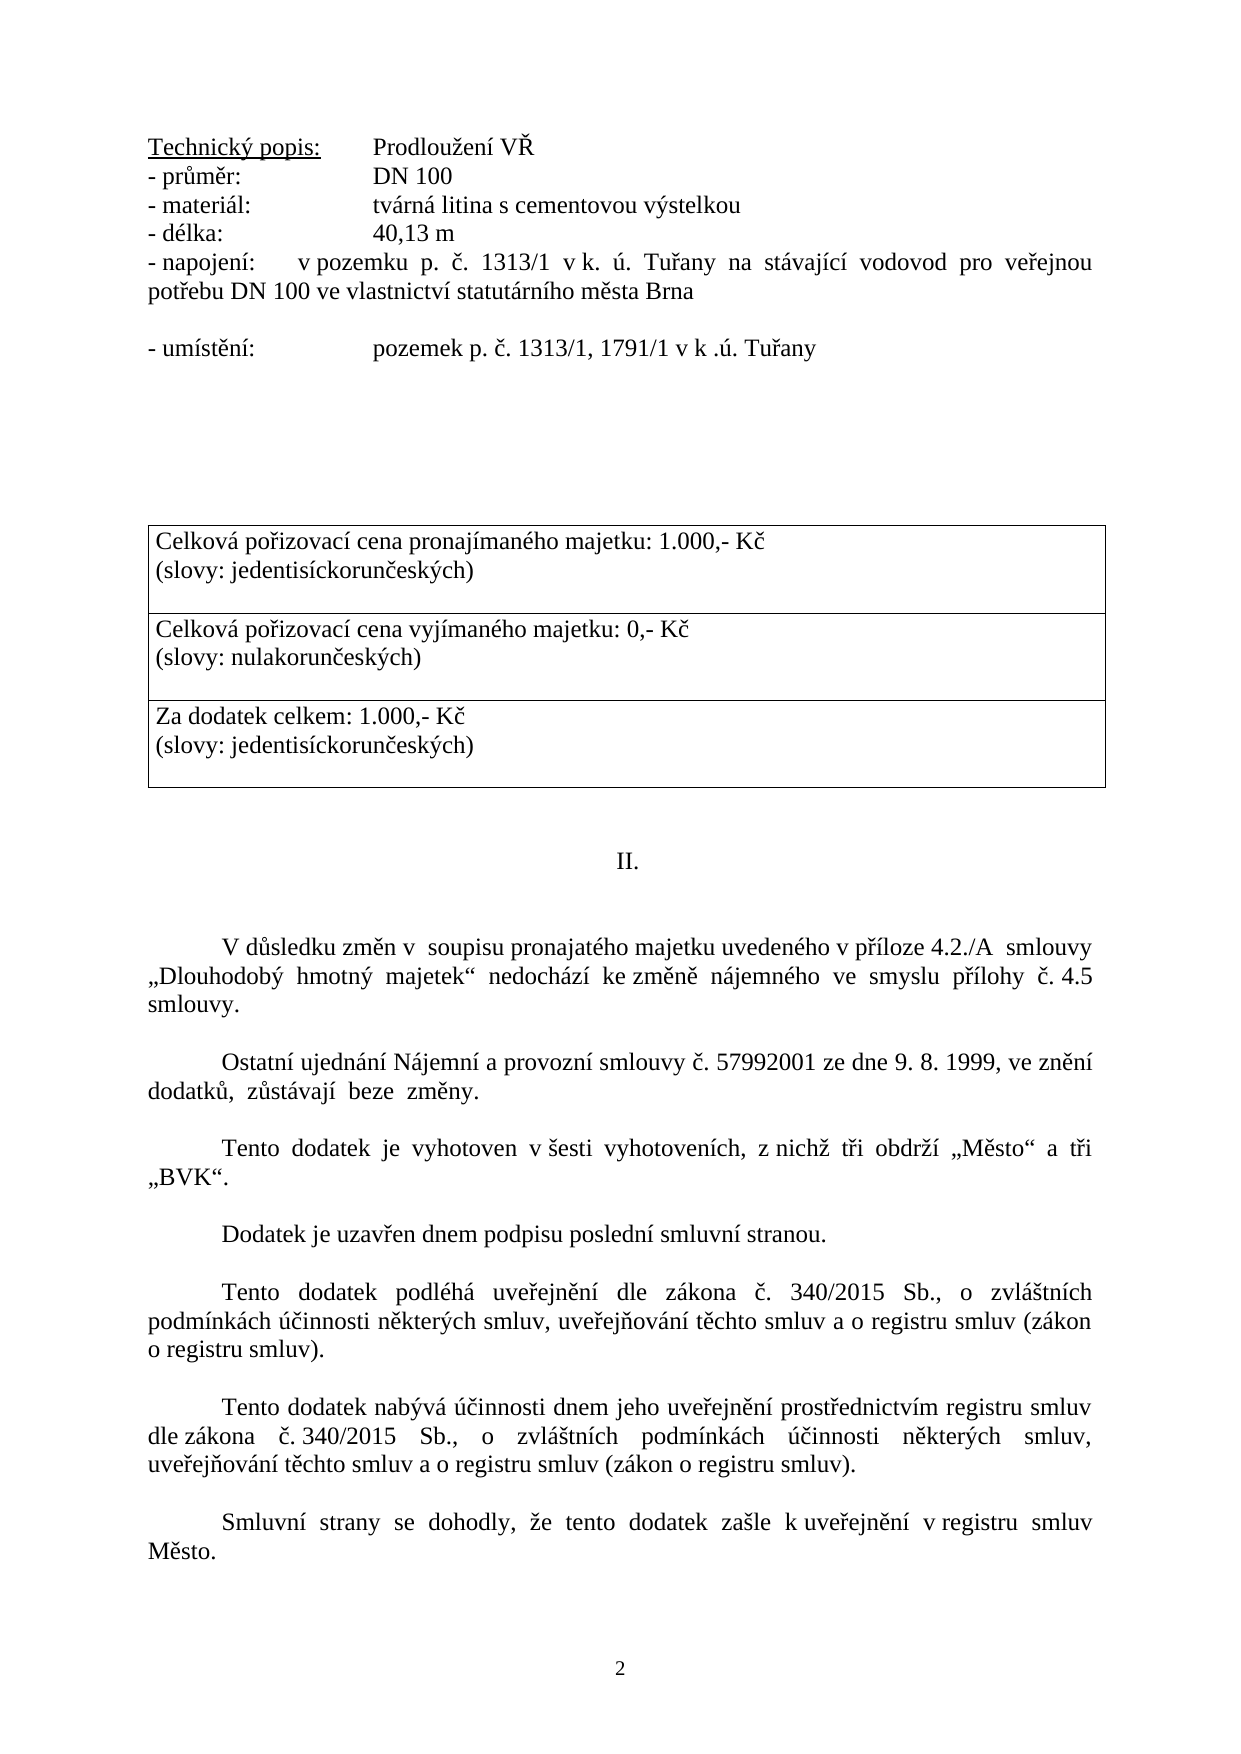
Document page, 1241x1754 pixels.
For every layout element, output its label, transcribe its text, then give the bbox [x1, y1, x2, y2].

table_cell Za dodatek celkem: 1.000,- Kč (slovy: jedentisíckorunčeských) [149, 701, 1105, 787]
text Ostatní ujednání Nájemní a provozní smlouvy č. 57992001 ze dne 9. 8. 1999, ve znění dodatků, zůstávají beze změny. [148, 1047, 1093, 1104]
text Tento dodatek je vyhotoven v šesti vyhotoveních, z nichž tři obdrží „Město“ a tři „BVK“. [148, 1133, 1093, 1191]
text II. [148, 846, 1108, 874]
text Technický popis: Prodloužení VŘ [148, 132, 1093, 161]
table_header Celková pořizovací cena pronajímaného majetku: 1.000,- Kč (slovy: jedentisíckorunčeských) [149, 526, 1105, 613]
text - materiál: tvárná litina s cementovou výstelkou [148, 190, 1093, 218]
text V důsledku změn v soupisu pronajatého majetku uvedeného v příloze 4.2./A smlouvy „Dlouhodobý hmotný majetek“ nedochází ke změně nájemného ve smyslu přílohy č. 4.5 smlouvy. [148, 932, 1093, 1018]
text - délka: 40,13 m [148, 218, 1093, 247]
text - průměr: DN 100 [148, 161, 1093, 190]
text - napojení: v pozemku p. č. 1313/1 v k. ú. Tuřany na stávající vodovod pro veřejnou potřebu DN 100 ve vlastnictví statutárního města Brna [148, 247, 1093, 305]
text Dodatek je uzavřen dnem podpisu poslední smluvní stranou. [148, 1219, 1093, 1248]
text Tento dodatek nabývá účinnosti dnem jeho uveřejnění prostřednictvím registru smluv dle zákona č. 340/2015 Sb., o zvláštních podmínkách účinnosti některých smluv, uveřejňování těchto smluv a o registru smluv (zákon o registru smluv). [148, 1392, 1093, 1478]
text Smluvní strany se dohodly, že tento dodatek zašle k uveřejnění v registru smluv Město. [148, 1507, 1093, 1564]
text Tento dodatek podléhá uveřejnění dle zákona č. 340/2015 Sb., o zvláštních podmínkách účinnosti některých smluv, uveřejňování těchto smluv a o registru smluv (zákon o registru smluv). [148, 1277, 1093, 1363]
table_cell Celková pořizovací cena vyjímaného majetku: 0,- Kč (slovy: nulakorunčeských) [149, 614, 1105, 700]
text - umístění: pozemek p. č. 1313/1, 1791/1 v k .ú. Tuřany [148, 333, 1093, 362]
